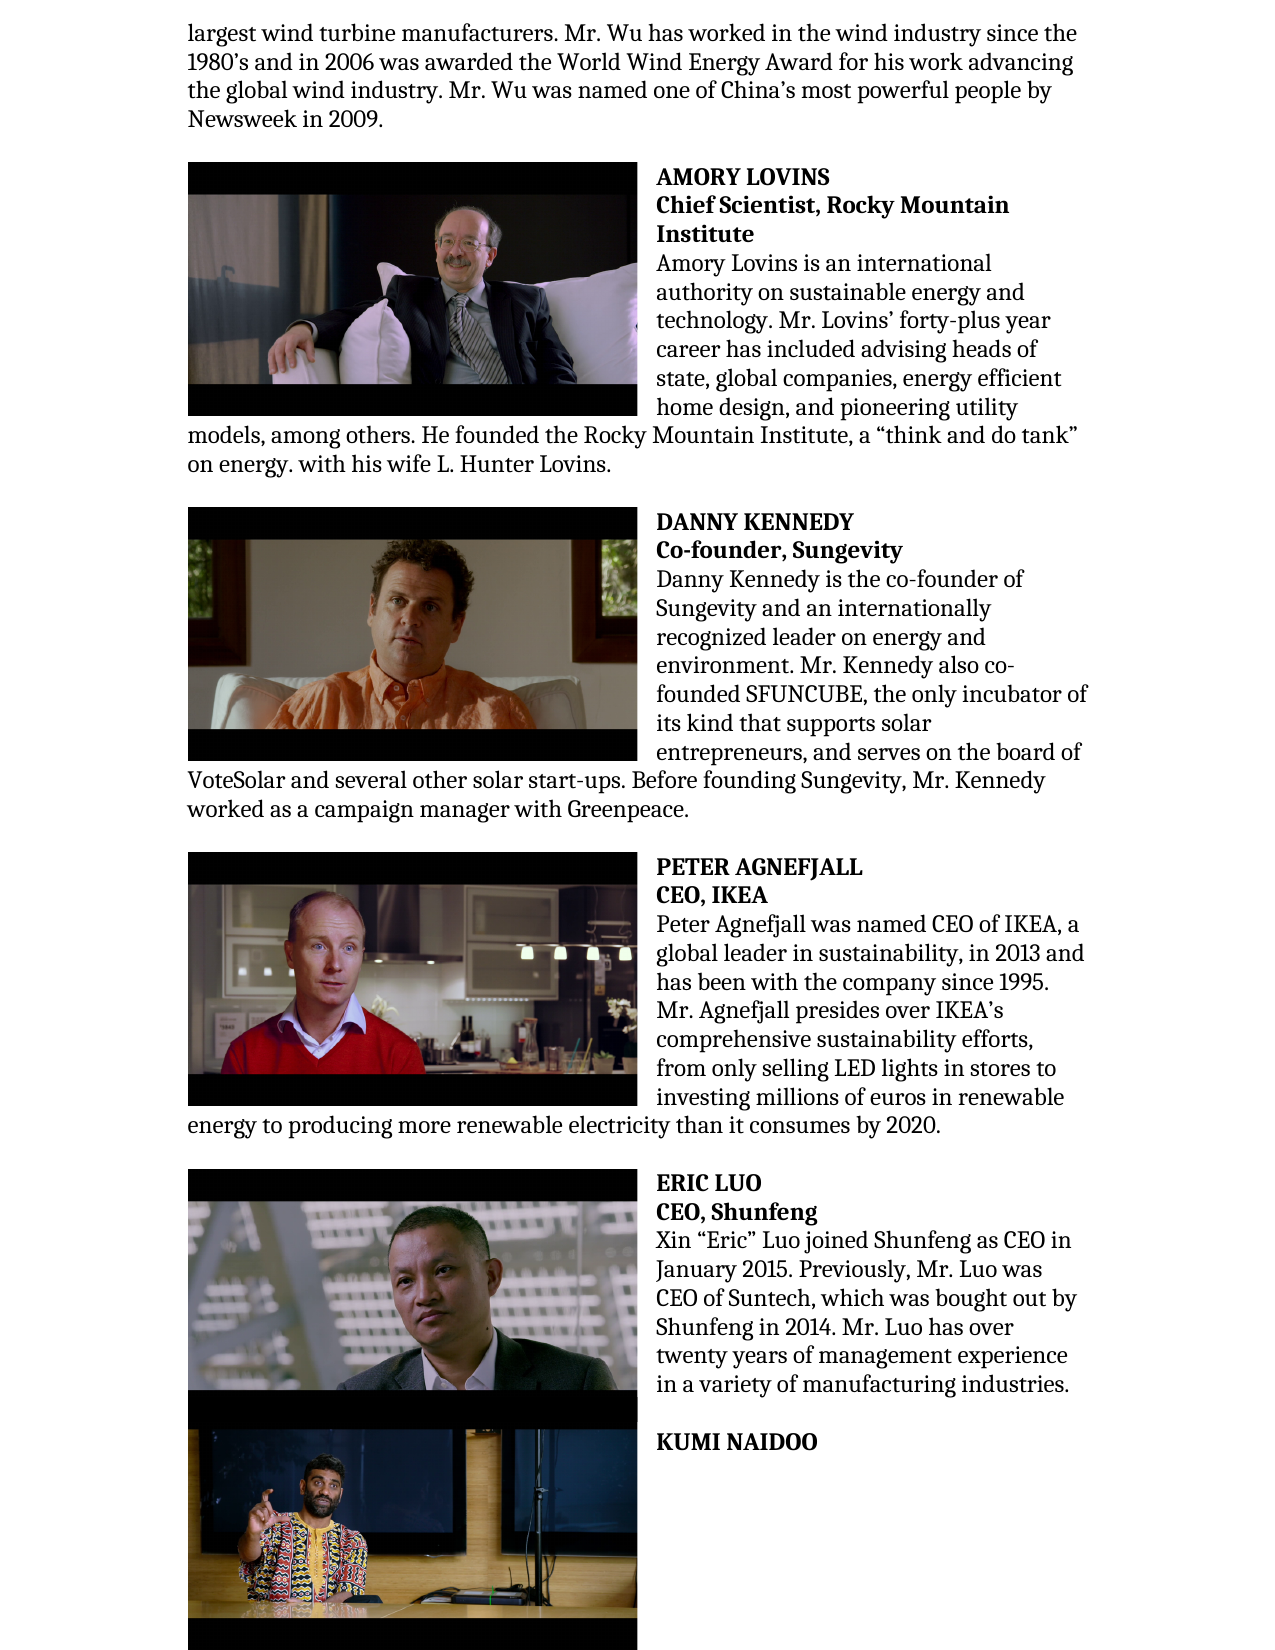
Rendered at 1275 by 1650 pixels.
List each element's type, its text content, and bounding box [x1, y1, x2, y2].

text ERIC LUO [638, 1169, 1087, 1197]
text Peter Agnefjall was named CEO of IKEA, a global leader in sustainability, in 2013 and has been with the company since 1995. Mr. Agnefjall presides over IKEA’s comprehensive sustainability efforts, from only selling LED lights in stores to investing millions of euros in renewable energy to producing more renewable electricity than it consumes by 2020. [187, 910, 1087, 1140]
picture [188, 852, 638, 1106]
picture [188, 162, 638, 416]
text Chief Scientist, Rocky Mountain Institute [638, 191, 1087, 249]
picture [188, 1169, 638, 1650]
text DANNY KENNEDY [638, 507, 1087, 536]
picture [188, 507, 638, 761]
text Danny Kennedy is the co-founder of Sungevity and an internationally recognized leader on energy and environment. Mr. Kennedy also co-founded SFUNCUBE, the only incubator of its kind that supports solar entrepreneurs, and serves on the board of VoteSolar and several other solar start-ups. Before founding Sungevity, Mr. Kennedy worked as a campaign manager with Greenpeace. [187, 565, 1087, 824]
text AMORY LOVINS [638, 162, 1087, 191]
text Amory Lovins is an international authority on sustainable energy and technology. Mr. Lovins’ forty-plus year career has included advising heads of state, global companies, energy efficient home design, and pioneering utility models, among others. He founded the Rocky Mountain Institute, a “think and do tank” on energy. with his wife L. Hunter Lovins. [187, 249, 1087, 479]
text Co-founder, Sungevity [638, 536, 1087, 565]
text Xin “Eric” Luo joined Shunfeng as CEO in January 2015. Previously, Mr. Luo was CEO of Suntech, which was bought out by Shunfeng in 2014. Mr. Luo has over twenty years of management experience in a variety of manufacturing industries. [638, 1226, 1087, 1399]
text PETER AGNEFJALL [638, 852, 1087, 881]
text CEO, IKEA [638, 881, 1087, 910]
text KUMI NAIDOO [638, 1427, 1087, 1456]
text CEO, Shunfeng [638, 1197, 1087, 1226]
